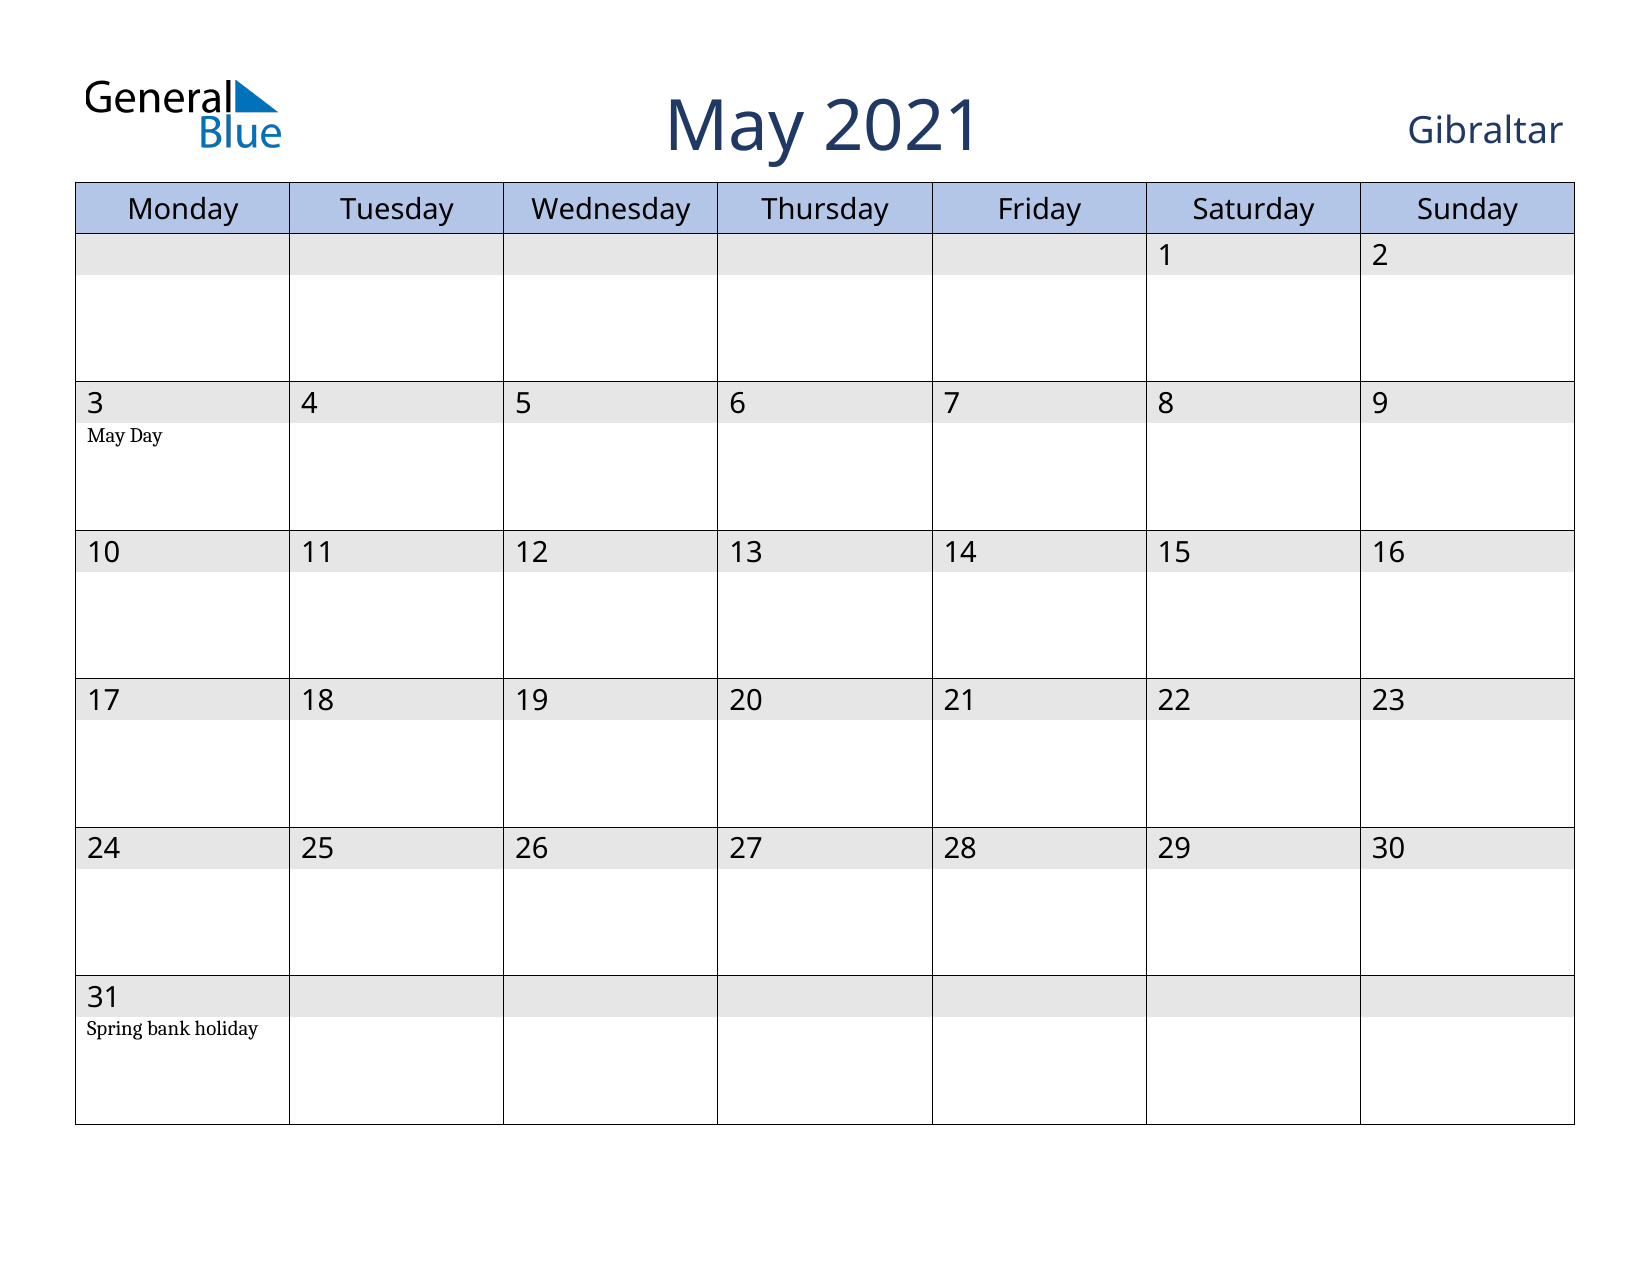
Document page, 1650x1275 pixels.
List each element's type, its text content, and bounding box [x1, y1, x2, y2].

table_cell [290, 1017, 503, 1123]
table_cell Tuesday [290, 183, 503, 233]
table_cell 11 [290, 531, 503, 572]
table_cell [1147, 976, 1360, 1017]
table_cell [718, 234, 932, 275]
table_cell Thursday [718, 183, 932, 233]
table_cell [290, 234, 503, 275]
table_cell 12 [504, 531, 717, 572]
table_cell [504, 423, 717, 530]
table_cell [504, 275, 717, 381]
table_cell 24 [76, 828, 289, 869]
table_cell 8 [1147, 382, 1360, 423]
table_cell Wednesday [504, 183, 717, 233]
table_cell 13 [718, 531, 932, 572]
table_cell [933, 572, 1146, 678]
table_cell [1361, 976, 1574, 1017]
table_cell 5 [504, 382, 717, 423]
table_cell 21 [933, 679, 1146, 720]
table_cell 28 [933, 828, 1146, 869]
table_cell [290, 572, 503, 678]
table_cell [1147, 720, 1360, 827]
table_cell [933, 234, 1146, 275]
table_cell [1361, 869, 1574, 975]
table_cell [1361, 572, 1574, 678]
table_cell 29 [1147, 828, 1360, 869]
table_cell [1147, 275, 1360, 381]
table_cell [504, 976, 717, 1017]
table_cell [718, 423, 932, 530]
table_cell Sunday [1361, 183, 1574, 233]
table_cell [290, 976, 503, 1017]
table_header [76, 75, 503, 182]
table_cell 2 [1361, 234, 1574, 275]
table_cell 26 [504, 828, 717, 869]
table_cell 3 [76, 382, 289, 423]
table_cell 6 [718, 382, 932, 423]
table_cell [504, 1017, 717, 1123]
table_cell 20 [718, 679, 932, 720]
table_cell [933, 1017, 1146, 1123]
table_cell 22 [1147, 679, 1360, 720]
table_cell [504, 572, 717, 678]
table_cell [290, 720, 503, 827]
table_cell [76, 720, 289, 827]
table_cell [76, 234, 289, 275]
table_cell 7 [933, 382, 1146, 423]
table_cell 25 [290, 828, 503, 869]
table_header Gibraltar [1146, 75, 1574, 182]
table_cell 16 [1361, 531, 1574, 572]
table_cell [76, 869, 289, 975]
table_cell [290, 423, 503, 530]
picture [86, 80, 281, 148]
table_cell May Day [76, 423, 289, 530]
table_cell [290, 869, 503, 975]
table_cell [76, 275, 289, 381]
table_cell 23 [1361, 679, 1574, 720]
table_cell [1147, 572, 1360, 678]
table_cell 18 [290, 679, 503, 720]
table_cell Saturday [1147, 183, 1360, 233]
table_cell 30 [1361, 828, 1574, 869]
table_cell [504, 720, 717, 827]
table_cell [933, 275, 1146, 381]
table_cell [1147, 869, 1360, 975]
table_cell Friday [933, 183, 1146, 233]
table_cell [290, 275, 503, 381]
table_cell 10 [76, 531, 289, 572]
table_cell [933, 869, 1146, 975]
table_cell [1147, 423, 1360, 530]
table_cell [718, 976, 932, 1017]
table_cell 15 [1147, 531, 1360, 572]
table_cell [933, 976, 1146, 1017]
table_cell [1361, 720, 1574, 827]
table_cell [504, 234, 717, 275]
table_cell 1 [1147, 234, 1360, 275]
table_cell 31 [76, 976, 289, 1017]
table_cell 14 [933, 531, 1146, 572]
table_cell [718, 720, 932, 827]
table_cell 19 [504, 679, 717, 720]
table_cell [1361, 275, 1574, 381]
table_cell [933, 720, 1146, 827]
table_header May 2021 [504, 75, 1146, 182]
table_cell Monday [76, 183, 289, 233]
table_cell [718, 275, 932, 381]
table_cell [1361, 1017, 1574, 1123]
table_cell 9 [1361, 382, 1574, 423]
table_cell [718, 1017, 932, 1123]
table_cell [1147, 1017, 1360, 1123]
table_cell 27 [718, 828, 932, 869]
table_cell 4 [290, 382, 503, 423]
table_cell [76, 572, 289, 678]
table_cell [933, 423, 1146, 530]
table_cell [718, 572, 932, 678]
table_cell [1361, 423, 1574, 530]
table_cell 17 [76, 679, 289, 720]
table_cell [718, 869, 932, 975]
table_cell Spring bank holiday [76, 1017, 289, 1123]
table_cell [504, 869, 717, 975]
